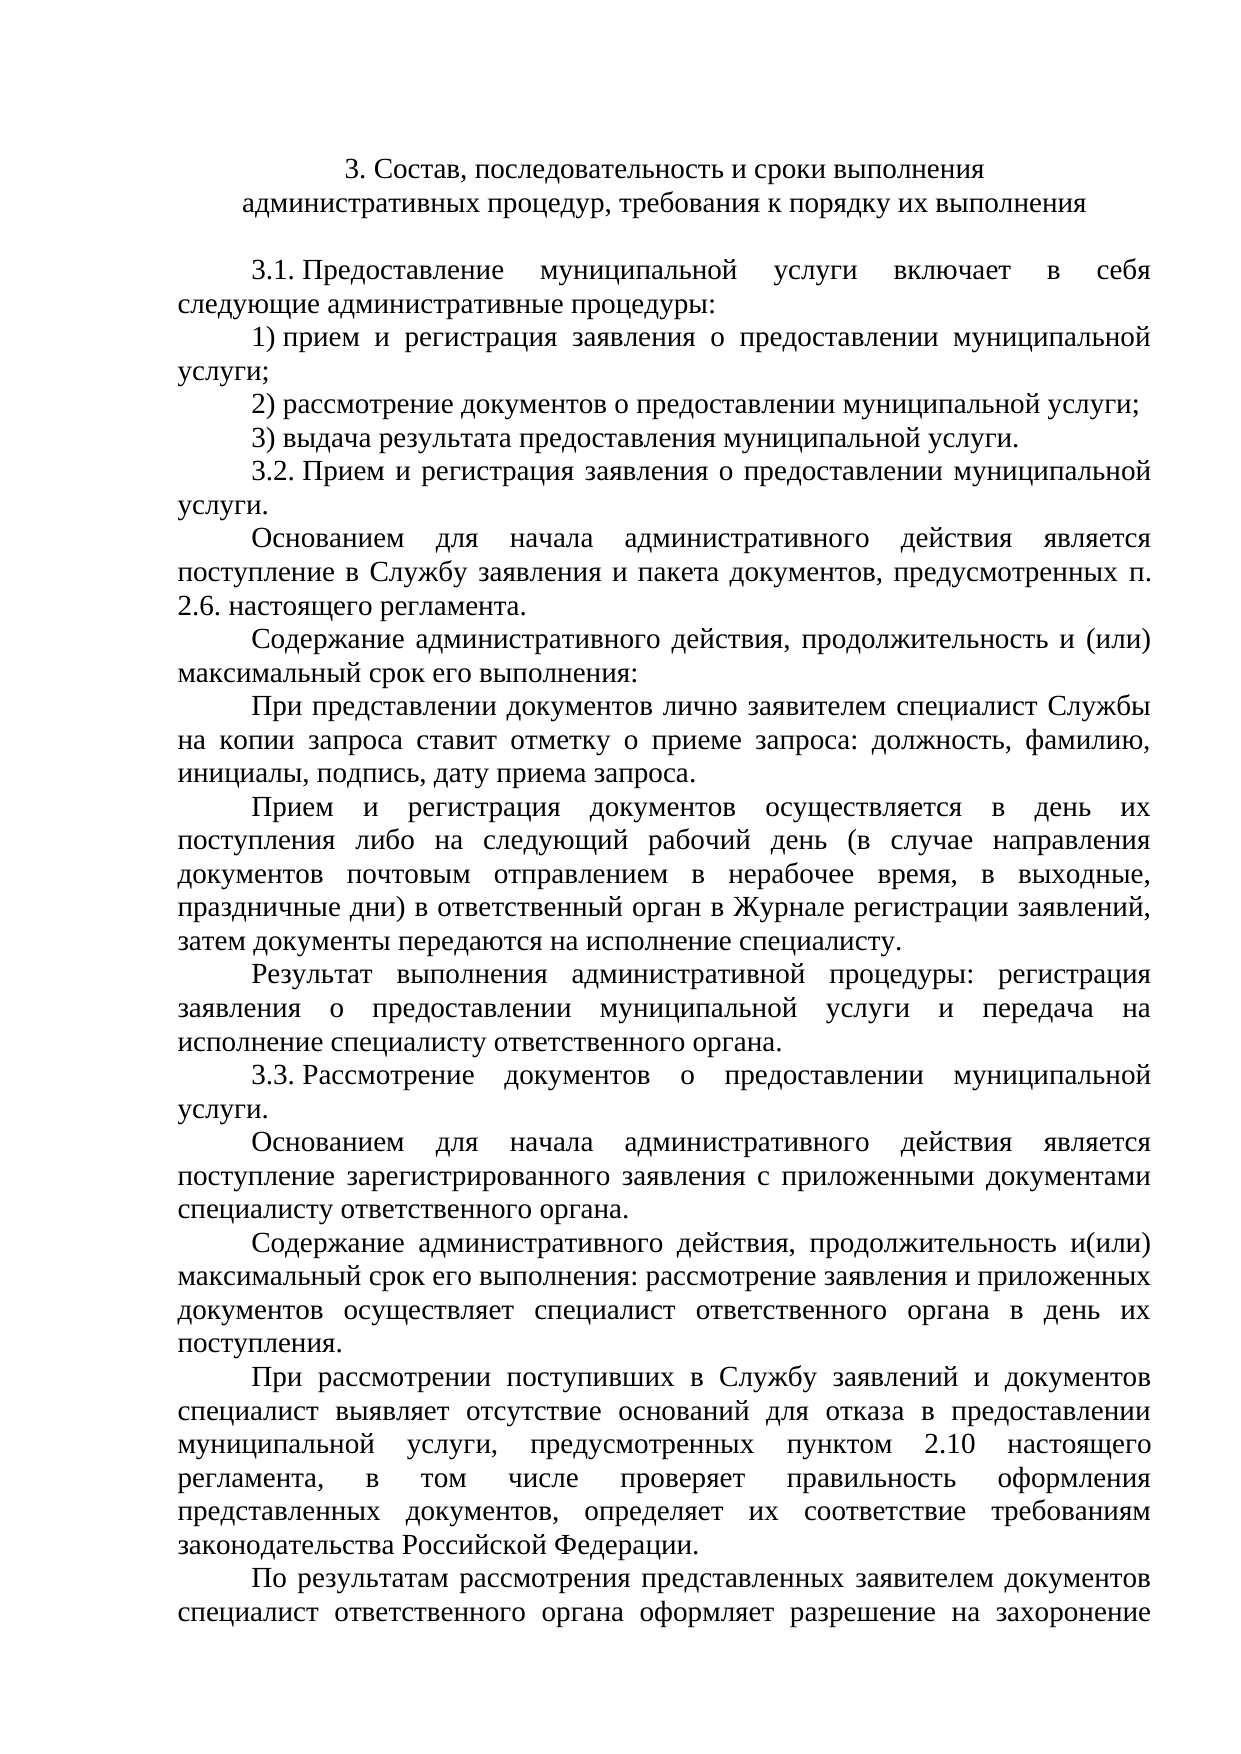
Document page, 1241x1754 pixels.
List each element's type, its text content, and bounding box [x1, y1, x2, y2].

text При представлении документов лично заявителем специалист Службы на копии запроса ставит отметку о приеме запроса: должность, фамилию, инициалы, подпись, дату приема запроса. [177, 688, 1152, 789]
text 3. Состав, последовательность и сроки выполнения [177, 152, 1152, 185]
text Основанием для начала административного действия является поступление зарегистрированного заявления с приложенными документами специалисту ответственного органа. [177, 1124, 1152, 1225]
text Основанием для начала административного действия является поступление в Службу заявления и пакета документов, предусмотренных п. 2.6. настоящего регламента. [177, 521, 1152, 621]
text административных процедур, требования к порядку их выполнения [177, 185, 1152, 219]
text 3.1. Предоставление муниципальной услуги включает в себя следующие административные процедуры: [177, 252, 1152, 319]
text 3.3. Рассмотрение документов о предоставлении муниципальной услуги. [177, 1057, 1152, 1124]
text 1) прием и регистрация заявления о предоставлении муниципальной услуги; [177, 319, 1152, 386]
text 3.2. Прием и регистрация заявления о предоставлении муниципальной услуги. [177, 453, 1152, 521]
text 2) рассмотрение документов о предоставлении муниципальной услуги; [177, 386, 1152, 420]
text Результат выполнения административной процедуры: регистрация заявления о предоставлении муниципальной услуги и передача на исполнение специалисту ответственного органа. [177, 957, 1152, 1057]
text Содержание административного действия, продолжительность и(или) максимальный срок его выполнения: рассмотрение заявления и приложенных документов осуществляет специалист ответственного органа в день их поступления. [177, 1225, 1152, 1359]
text При рассмотрении поступивших в Службу заявлений и документов специалист выявляет отсутствие оснований для отказа в предоставлении муниципальной услуги, предусмотренных пунктом 2.10 настоящего регламента, в том числе проверяет правильность оформления представленных документов, определяет их соответствие требованиям законодательства Российской Федерации. [177, 1359, 1152, 1560]
text Содержание административного действия, продолжительность и (или) максимальный срок его выполнения: [177, 621, 1152, 688]
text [177, 1560, 1152, 1627]
text Прием и регистрация документов осуществляется в день их поступления либо на следующий рабочий день (в случае направления документов почтовым отправлением в нерабочее время, в выходные, праздничные дни) в ответственный орган в Журнале регистрации заявлений, затем документы передаются на исполнение специалисту. [177, 789, 1152, 957]
text 3) выдача результата предоставления муниципальной услуги. [177, 420, 1152, 453]
